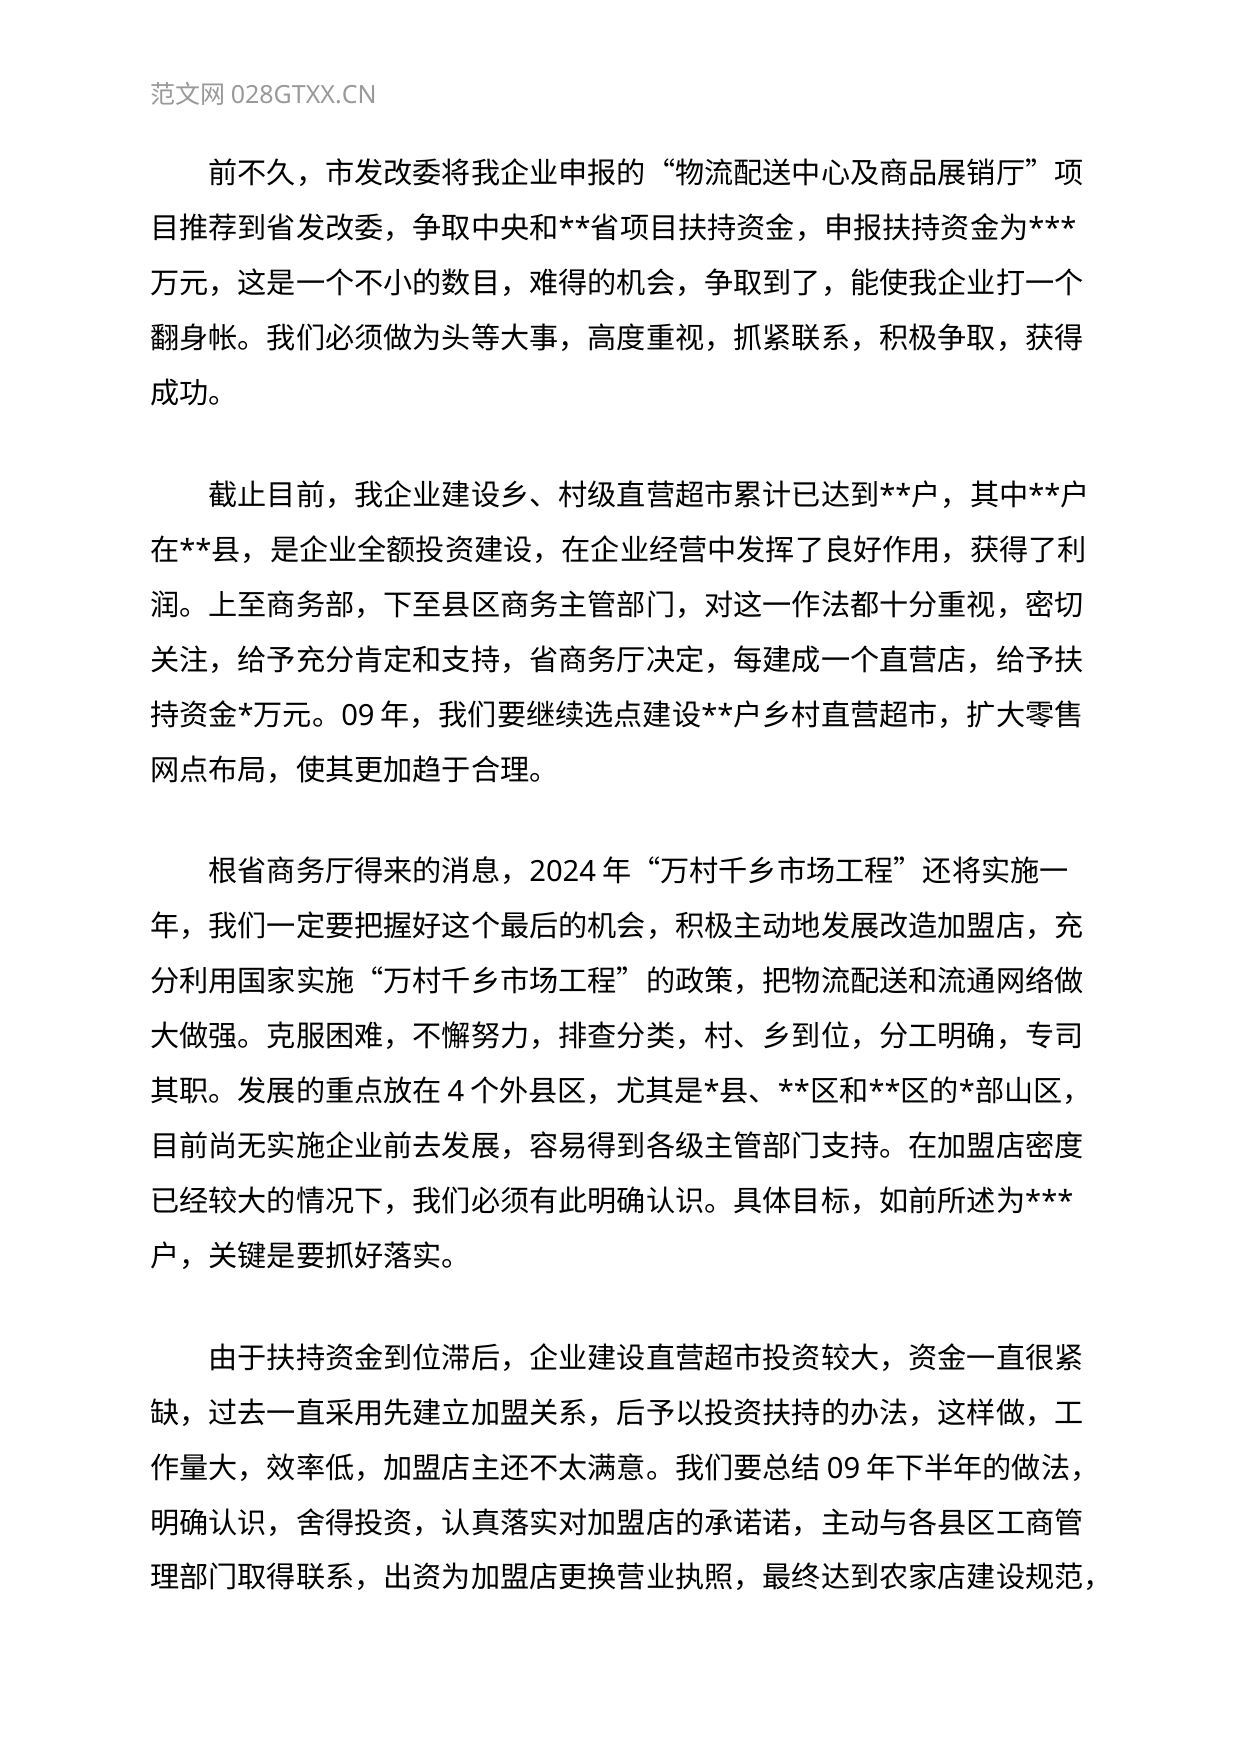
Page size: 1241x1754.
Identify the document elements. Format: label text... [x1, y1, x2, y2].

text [150, 1334, 1090, 1596]
text 截止目前，我企业建设乡、村级直营超市累计已达到**户，其中**户在**县，是企业全额投资建设，在企业经营中发挥了良好作用，获得了利润。上至商务部，下至县区商务主管部门，对这一作法都十分重视，密切关注，给予充分肯定和支持，省商务厅决定，每建成一个直营店，给予扶持资金*万元。09年，我们要继续选点建设**户乡村直营超市，扩大零售网点布局，使其更加趋于合理。 [150, 471, 1090, 788]
text 前不久，市发改委将我企业申报的“物流配送中心及商品展销厅”项目推荐到省发改委，争取中央和**省项目扶持资金，申报扶持资金为***万元，这是一个不小的数目，难得的机会，争取到了，能使我企业打一个翻身帐。我们必须做为头等大事，高度重视，抓紧联系，积极争取，获得成功。 [150, 150, 1090, 412]
text 根省商务厅得来的消息，2024年“万村千乡市场工程”还将实施一年，我们一定要把握好这个最后的机会，积极主动地发展改造加盟店，充分利用国家实施“万村千乡市场工程”的政策，把物流配送和流通网络做大做强。克服困难，不懈努力，排查分类，村、乡到位，分工明确，专司其职。发展的重点放在4个外县区，尤其是*县、**区和**区的*部山区，目前尚无实施企业前去发展，容易得到各级主管部门支持。在加盟店密度已经较大的情况下，我们必须有此明确认识。具体目标，如前所述为***户，关键是要抓好落实。 [150, 848, 1090, 1275]
